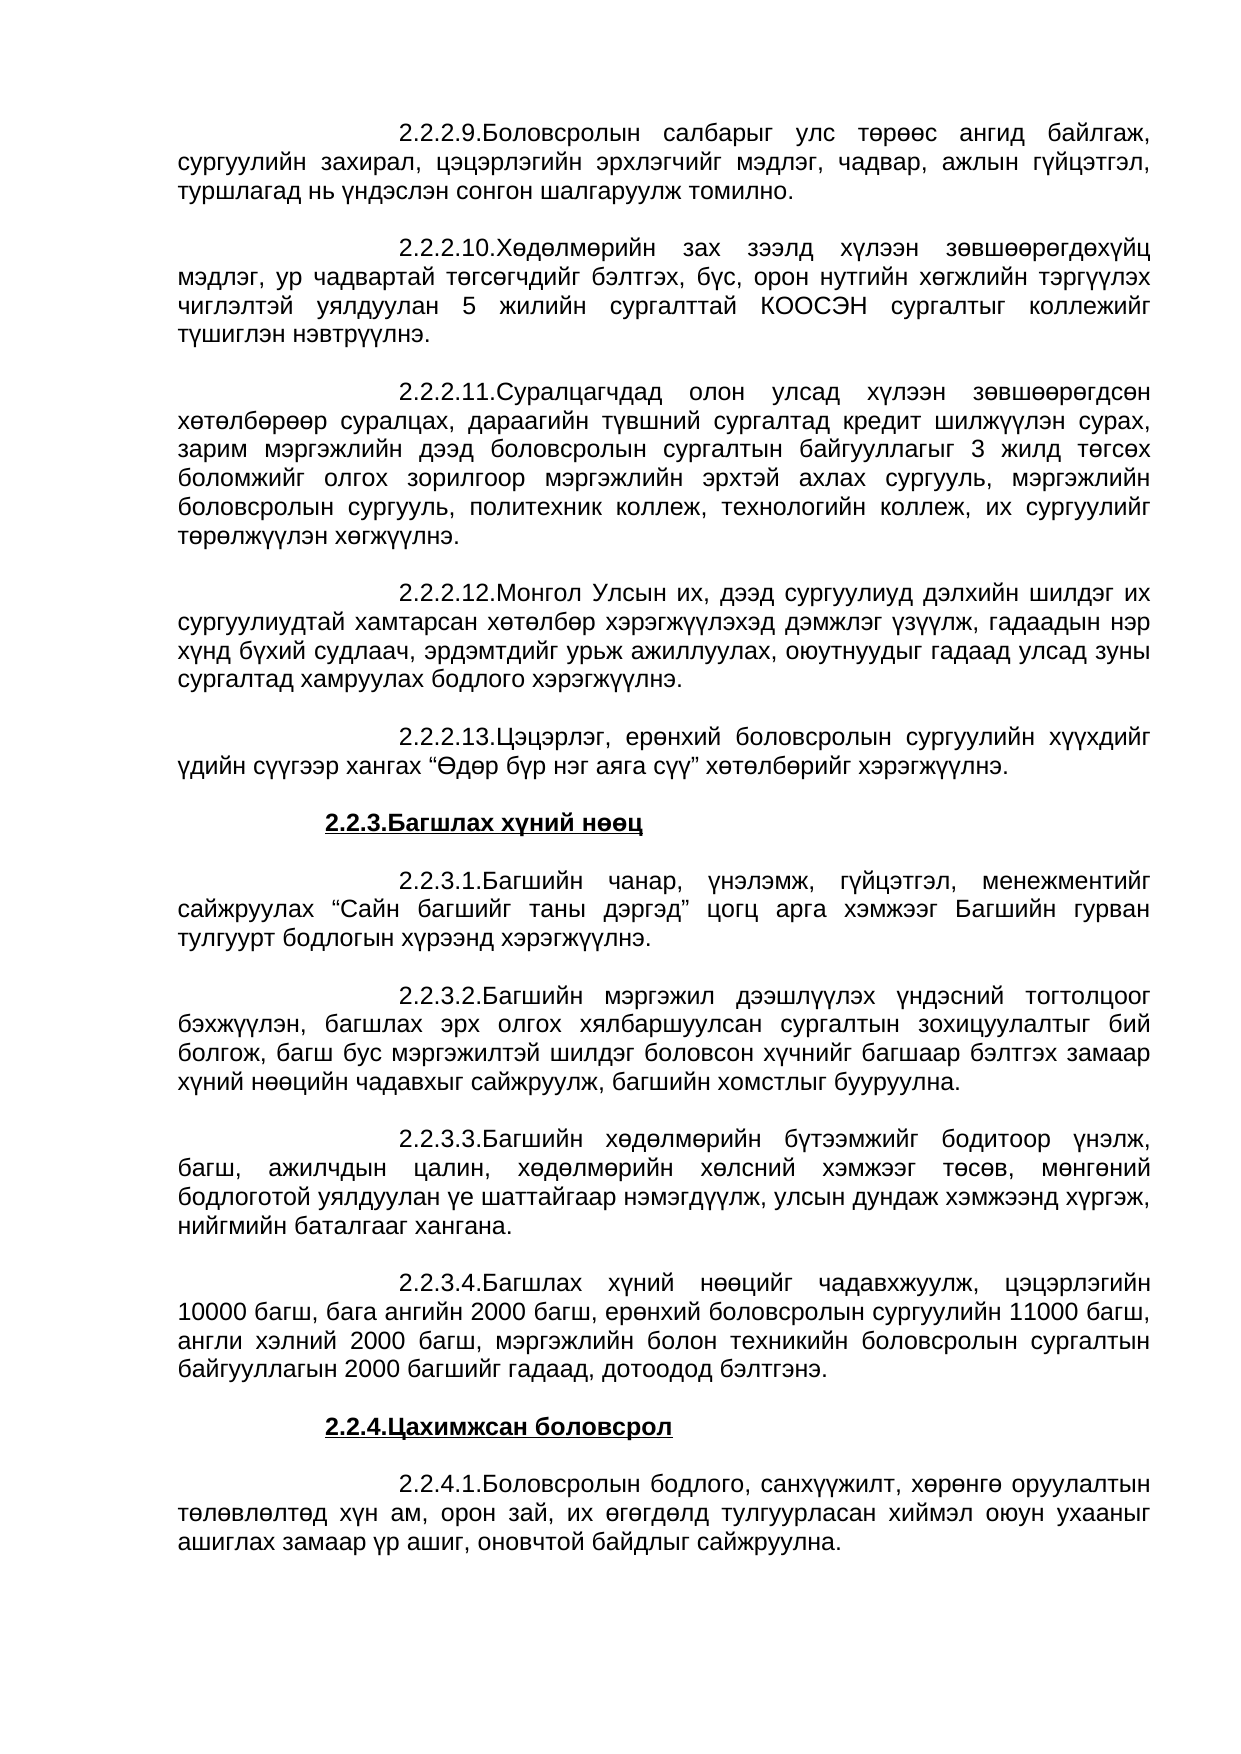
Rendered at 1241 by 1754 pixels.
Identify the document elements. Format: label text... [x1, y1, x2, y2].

text 2.2.2.13.Цэцэрлэг, ерөнхий боловсролын сургуулийн хүүхдийг үдийн сүүгээр хангах “Өдөр бүр нэг аяга сүү” хөтөлбөрийг хэрэгжүүлнэ. [177, 722, 1152, 779]
text 2.2.3.4.Багшлах хүний нөөцийг чадавхжуулж, цэцэрлэгийн 10000 багш, бага ангийн 2000 багш, ерөнхий боловсролын сургуулийн 11000 багш, англи хэлний 2000 багш, мэргэжлийн болон техникийн боловсролын сургалтын байгууллагын 2000 багшийг гадаад, дотоодод бэлтгэнэ. [177, 1268, 1152, 1383]
text 2.2.3.3.Багшийн хөдөлмөрийн бүтээмжийг бодитоор үнэлж, багш, ажилчдын цалин, хөдөлмөрийн хөлсний хэмжээг төсөв, мөнгөний бодлоготой уялдуулан үе шаттайгаар нэмэгдүүлж, улсын дундаж хэмжээнд хүргэж, нийгмийн баталгааг хангана. [177, 1124, 1152, 1239]
text 2.2.3.2.Багшийн мэргэжил дээшлүүлэх үндэсний тогтолцоог бэхжүүлэн, багшлах эрх олгох хялбаршуулсан сургалтын зохицуулалтыг бий болгож, багш бус мэргэжилтэй шилдэг боловсон хүчнийг багшаар бэлтгэх замаар хүний нөөцийн чадавхыг сайжруулж, багшийн хомстлыг бууруулна. [177, 981, 1152, 1096]
subtitle 2.2.3.Багшлах хүний нөөц [325, 808, 1152, 837]
subtitle 2.2.4.Цахимжсан боловсрол [325, 1412, 1152, 1441]
text 2.2.2.10.Хөдөлмөрийн зах зээлд хүлээн зөвшөөрөгдөхүйц мэдлэг, ур чадвартай төгсөгчдийг бэлтгэх, бүс, орон нутгийн хөгжлийн тэргүүлэх чиглэлтэй уялдуулан 5 жилийн сургалттай КООСЭН сургалтыг коллежийг түшиглэн нэвтрүүлнэ. [177, 233, 1152, 348]
text 2.2.2.11.Суралцагчдад олон улсад хүлээн зөвшөөрөгдсөн хөтөлбөрөөр суралцах, дараагийн түвшний сургалтад кредит шилжүүлэн сурах, зарим мэргэжлийн дээд боловсролын сургалтын байгууллагыг 3 жилд төгсөх боломжийг олгох зорилгоор мэргэжлийн эрхтэй ахлах сургууль, мэргэжлийн боловсролын сургууль, политехник коллеж, технологийн коллеж, их сургуулийг төрөлжүүлэн хөгжүүлнэ. [177, 377, 1152, 549]
text 2.2.4.1.Боловсролын бодлого, санхүүжилт, хөрөнгө оруулалтын төлөвлөлтөд хүн ам, орон зай, их өгөгдөлд тулгуурласан хиймэл оюун ухааныг ашиглах замаар үр ашиг, оновчтой байдлыг сайжруулна. [177, 1469, 1152, 1556]
text 2.2.2.9.Боловсролын салбарыг улс төрөөс ангид байлгаж, сургуулийн захирал, цэцэрлэгийн эрхлэгчийг мэдлэг, чадвар, ажлын гүйцэтгэл, туршлагад нь үндэслэн сонгон шалгаруулж томилно. [177, 118, 1152, 204]
text 2.2.3.1.Багшийн чанар, үнэлэмж, гүйцэтгэл, менежментийг сайжруулах “Сайн багшийг таны дэргэд” цогц арга хэмжээг Багшийн гурван тулгуурт бодлогын хүрээнд хэрэгжүүлнэ. [177, 866, 1152, 952]
text 2.2.2.12.Монгол Улсын их, дээд сургуулиуд дэлхийн шилдэг их сургуулиудтай хамтарсан хөтөлбөр хэрэгжүүлэхэд дэмжлэг үзүүлж, гадаадын нэр хүнд бүхий судлаач, эрдэмтдийг урьж ажиллуулах, оюутнуудыг гадаад улсад зуны сургалтад хамруулах бодлого хэрэгжүүлнэ. [177, 578, 1152, 693]
